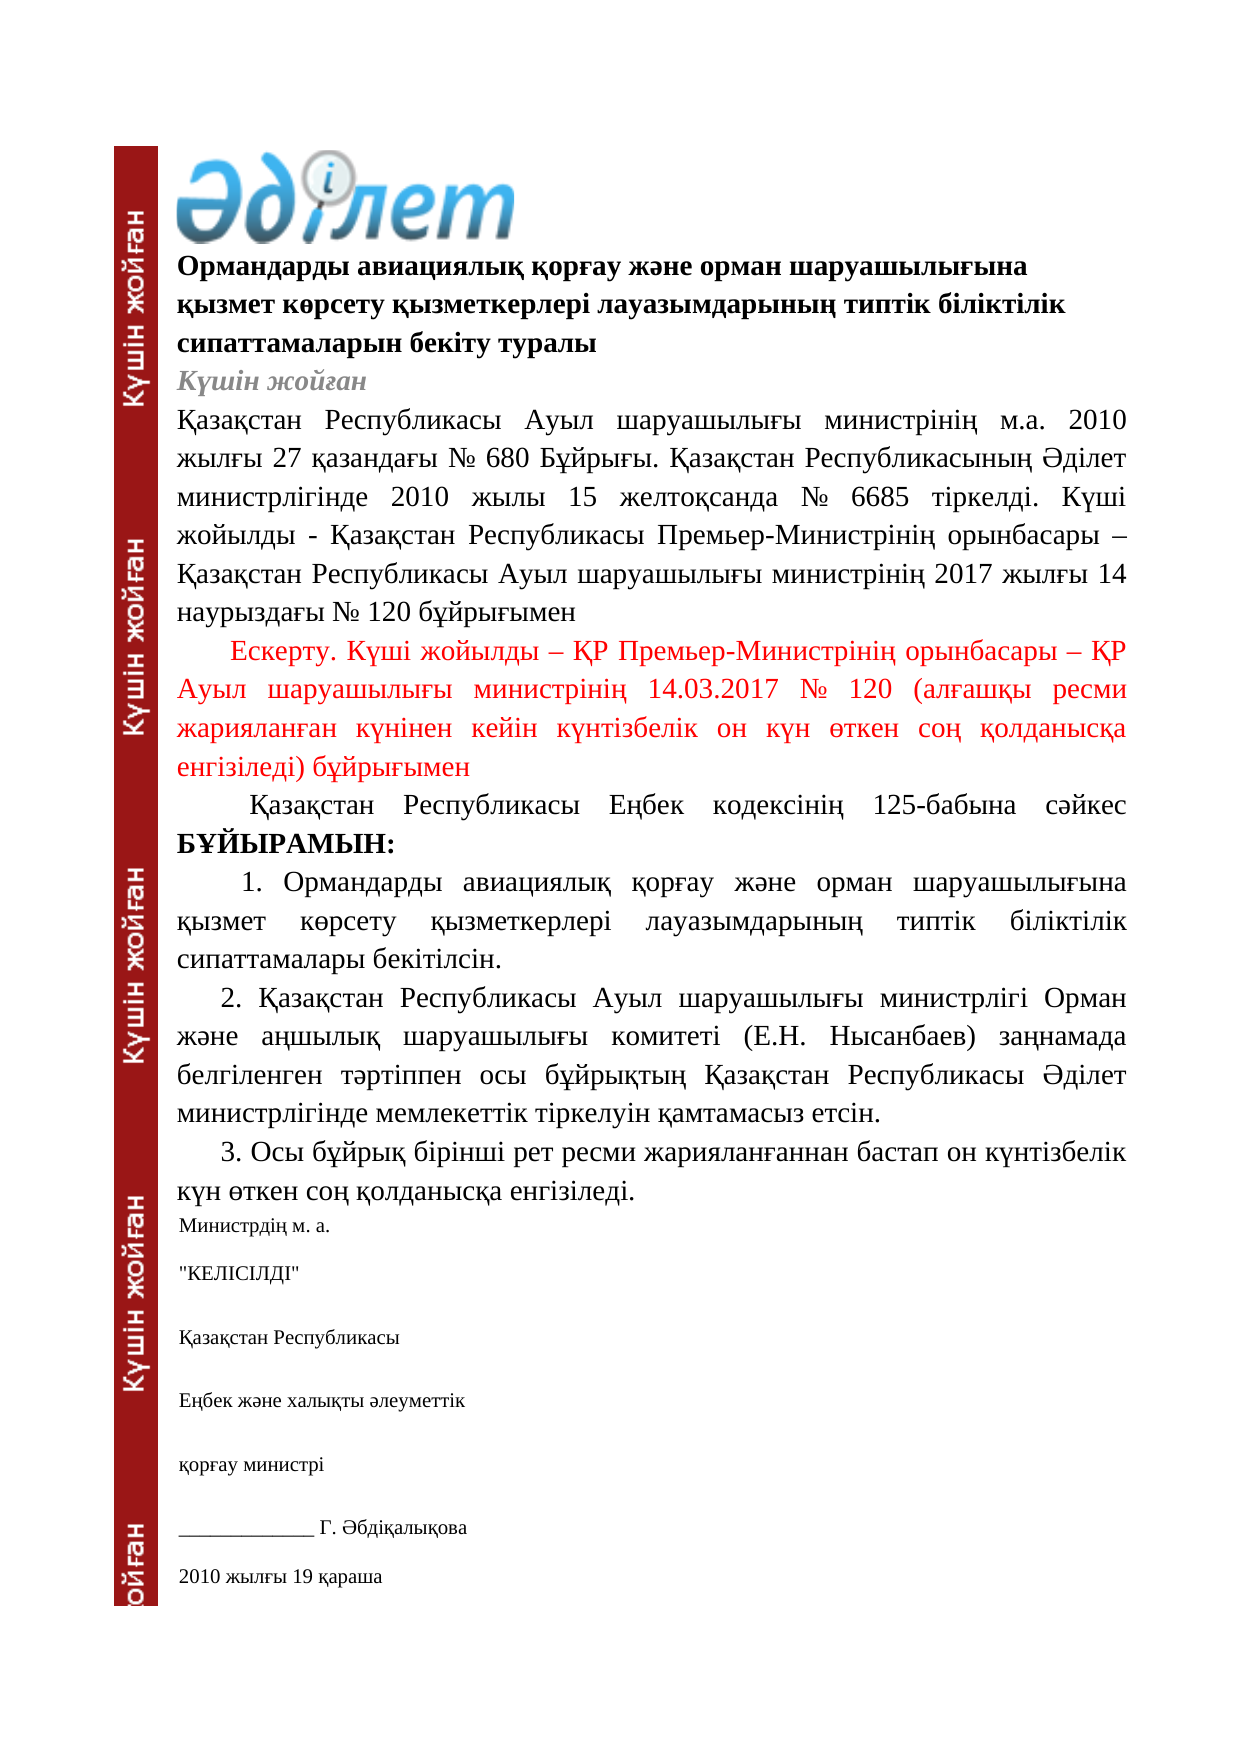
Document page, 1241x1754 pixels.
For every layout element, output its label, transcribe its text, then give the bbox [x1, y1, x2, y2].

table_cell 2010 жылғы 19 қараша [101, 1562, 1240, 1595]
table_cell Қазақстан Республикасы [101, 1308, 1240, 1371]
text Қазақстан Республикасы Ауыл шаруашылығы министрінің м.а. 2010 жылғы 27 қазандағы № 680 Бұйрығы. Қазақстан Республикасының Әділет министрлігінде 2010 жылы 15 желтоқсанда № 6685 тіркелді. Күші жойылды - Қазақстан Республикасы Премьер-Министрінің орынбасары – Қазақстан Республикасы Ауыл шаруашылығы министрінің 2017 жылғы 14 наурыздағы № 120 бұйрығымен [112, 402, 1128, 628]
table_header Министрдің м. а. [101, 1211, 1240, 1244]
text Қазақстан Республикасы Еңбек кодексінің 125-бабына сәйкес БҰЙЫРАМЫН: [112, 787, 1128, 859]
table_cell _____________ Г. Әбдіқалықова [101, 1499, 1240, 1562]
text 2. Қазақстан Республикасы Ауыл шаруашылығы министрлігі Орман және аңшылық шаруашылығы комитеті (Е.Н. Нысанбаев) заңнамада белгіленген тәртіппен осы бұйрықтың Қазақстан Республикасы Әділет министрлігінде мемлекеттік тіркелуін қамтамасыз етсін. [112, 980, 1128, 1129]
text Ескерту. Күші жойылды – ҚР Премьер-Министрінің орынбасары – ҚР Ауыл шаруашылығы министрінің 14.03.2017 № 120 (алғашқы ресми жарияланған күнінен кейін күнтізбелік он күн өткен соң қолданысқа енгізіледі) бұйрығымен [112, 633, 1128, 782]
picture [114, 146, 158, 248]
table_cell Еңбек және халықты әлеуметтік [101, 1371, 1240, 1435]
table_cell қорғау министрі [101, 1435, 1240, 1498]
picture [114, 1206, 158, 1211]
text 1. Ормандарды авиациялық қорғау және орман шаруашылығына қызмет көрсету қызметкерлері лауазымдарының типтік біліктілік сипаттамалары бекітілсін. [112, 864, 1128, 975]
picture [114, 975, 158, 980]
text 3. Осы бұйрық бірінші рет ресми жарияланғаннан бастап он күнтізбелік күн өткен соң қолданысқа енгiзiледi. [112, 1134, 1128, 1206]
text Күшін жойған [112, 363, 1128, 397]
table_cell "КЕЛІСІЛДІ" [101, 1244, 1240, 1308]
picture [114, 782, 158, 787]
picture [176, 150, 515, 244]
picture [114, 1129, 158, 1134]
text Ормандарды авиациялық қорғау және орман шаруашылығына қызмет көрсету қызметкерлері лауазымдарының типтік біліктілік сипаттамаларын бекіту туралы [112, 248, 1128, 358]
picture [114, 1595, 158, 1606]
picture [114, 859, 158, 864]
picture [114, 358, 158, 363]
picture [114, 397, 158, 402]
picture [114, 628, 158, 633]
